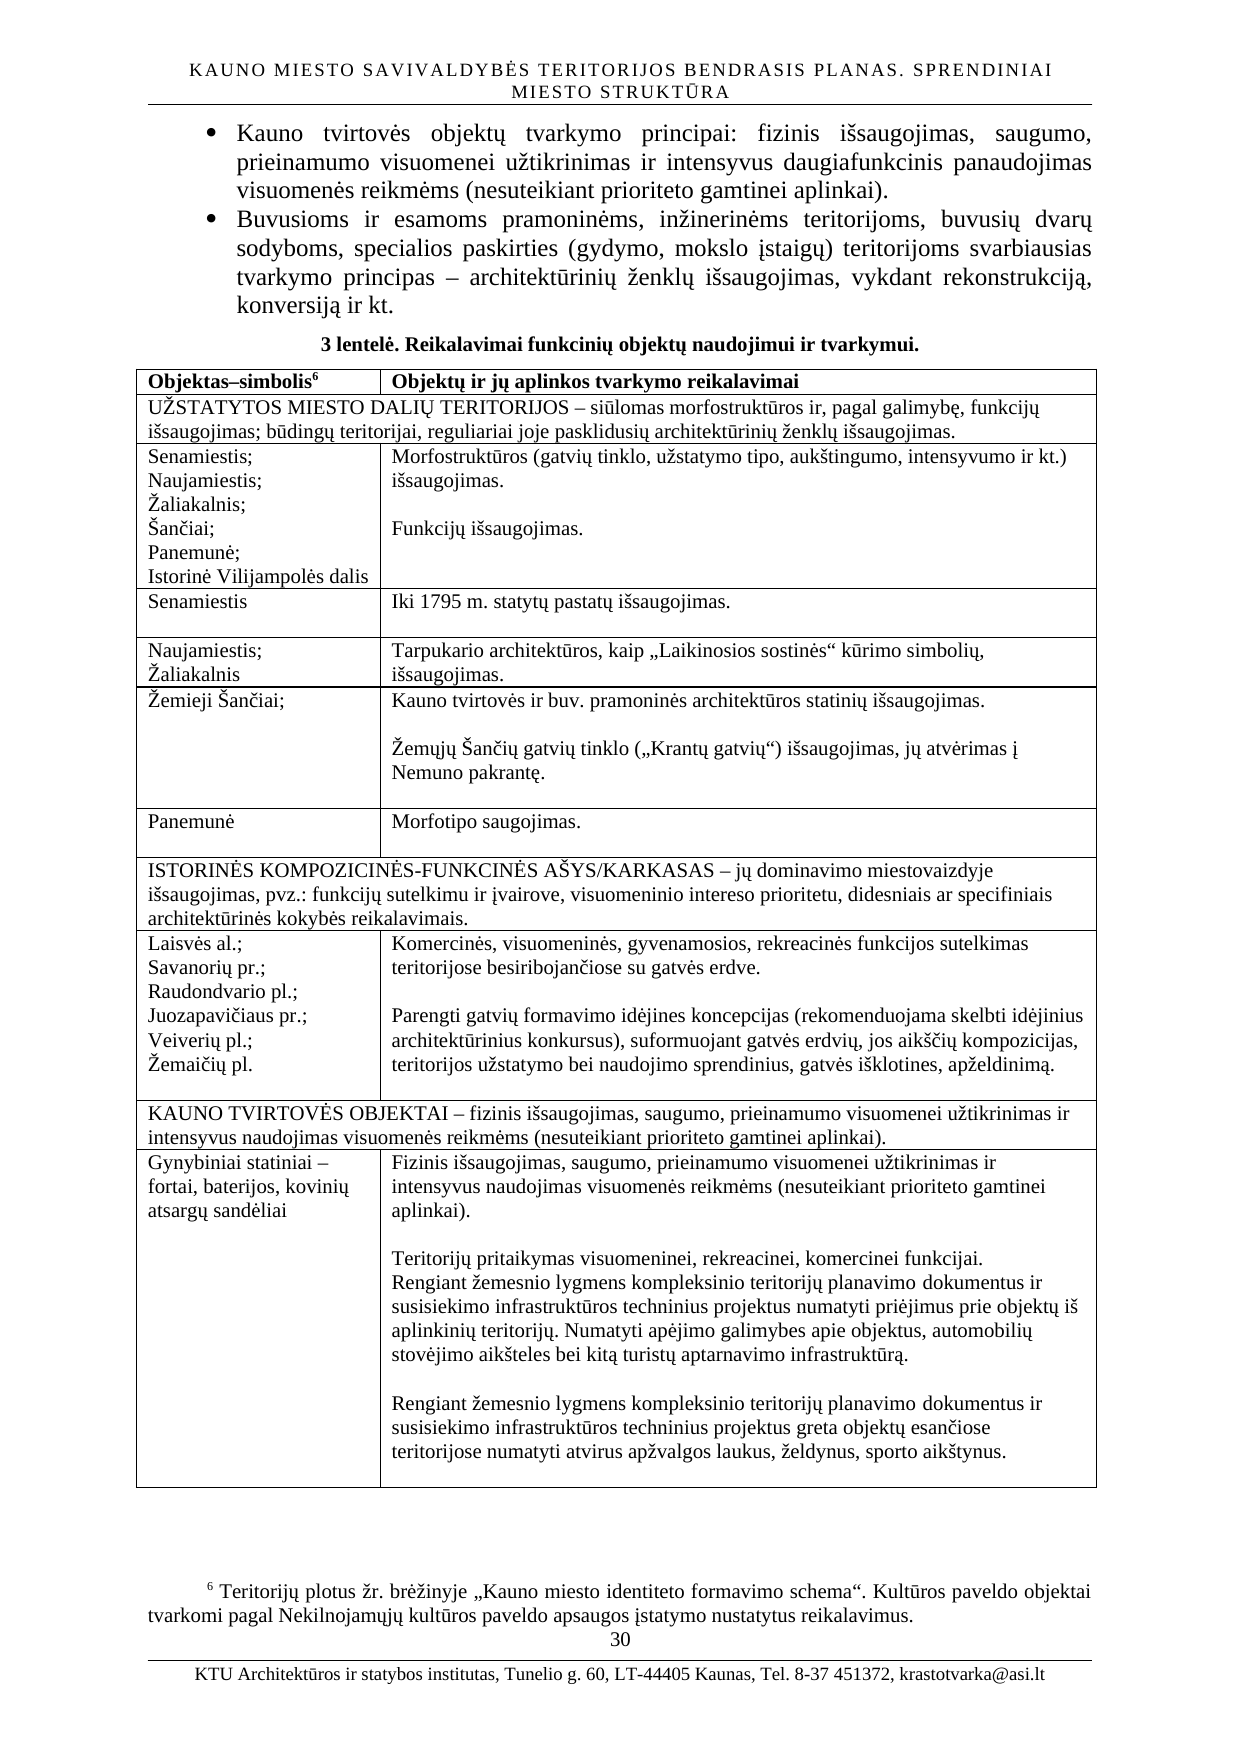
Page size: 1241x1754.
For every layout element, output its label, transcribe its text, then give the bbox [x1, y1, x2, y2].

table_cell UŽSTATYTOS MIESTO DALIŲ TERITORIJOS – siūlomas morfostruktūros ir, pagal galimybę, funkcijų išsaugojimas; būdingų teritorijai, reguliariai joje pasklidusių architektūrinių ženklų išsaugojimas. [137, 395, 1096, 443]
table_cell Kauno tvirtovės ir buv. pramoninės architektūros statinių išsaugojimas. Žemųjų Šančių gatvių tinklo („Krantų gatvių“) išsaugojimas, jų atvėrimas į Nemuno pakrantę. [381, 688, 1096, 808]
list Buvusioms ir esamoms pramoninėms, inžinerinėms teritorijoms, buvusių dvarų sodyboms, specialios paskirties (gydymo, mokslo įstaigų) teritorijoms svarbiausias tvarkymo principas – architektūrinių ženklų išsaugojimas, vykdant rekonstrukciją, konversiją ir kt. [207, 204, 1092, 319]
table_cell Senamiestis; Naujamiestis; Žaliakalnis; Šančiai; Panemunė; Istorinė Vilijampolės dalis [137, 444, 380, 588]
table_cell Morfotipo saugojimas. [381, 809, 1096, 857]
table_header Objektas–simbolis [137, 370, 380, 393]
table_cell Panemunė [137, 809, 380, 857]
table_header Objektų ir jų aplinkos tvarkymo reikalavimai [381, 370, 1096, 393]
table_cell Komercinės, visuomeninės, gyvenamosios, rekreacinės funkcijos sutelkimas teritorijose besiribojančiose su gatvės erdve. Parengti gatvių formavimo idėjines koncepcijas (rekomenduojama skelbti idėjinius architektūrinius konkursus), suformuojant gatvės erdvių, jos aikščių kompozicijas, teritorijos užstatymo bei naudojimo sprendinius, gatvės išklotines, apželdinimą. [381, 931, 1096, 1100]
table_cell Tarpukario architektūros, kaip „Laikinosios sostinės“ kūrimo simbolių, išsaugojimas. [381, 638, 1096, 686]
table_cell KAUNO TVIRTOVĖS OBJEKTAI – fizinis išsaugojimas, saugumo, prieinamumo visuomenei užtikrinimas ir intensyvus naudojimas visuomenės reikmėms (nesuteikiant prioriteto gamtinei aplinkai). [137, 1101, 1096, 1149]
table_cell Laisvės al.; Savanorių pr.; Raudondvario pl.; Juozapavičiaus pr.; Veiverių pl.; Žemaičių pl. [137, 931, 380, 1100]
table_cell Morfostruktūros (gatvių tinklo, užstatymo tipo, aukštingumo, intensyvumo ir kt.) išsaugojimas. Funkcijų išsaugojimas. [381, 444, 1096, 588]
table_cell Gynybiniai statiniai – fortai, baterijos, kovinių atsargų sandėliai [137, 1150, 380, 1487]
table_cell Fizinis išsaugojimas, saugumo, prieinamumo visuomenei užtikrinimas ir intensyvus naudojimas visuomenės reikmėms (nesuteikiant prioriteto gamtinei aplinkai). Teritorijų pritaikymas visuomeninei, rekreacinei, komercinei funkcijai. Rengiant žemesnio lygmens kompleksinio teritorijų planavimo dokumentus ir susisiekimo infrastruktūros techninius projektus numatyti priėjimus prie objektų iš aplinkinių teritorijų. Numatyti apėjimo galimybes apie objektus, automobilių stovėjimo aikšteles bei kitą turistų aptarnavimo infrastruktūrą. Rengiant žemesnio lygmens kompleksinio teritorijų planavimo dokumentus ir susisiekimo infrastruktūros techninius projektus greta objektų esančiose teritorijose numatyti atvirus apžvalgos laukus, želdynus, sporto aikštynus. [381, 1150, 1096, 1487]
table_cell Iki 1795 m. statytų pastatų išsaugojimas. [381, 589, 1096, 637]
table_cell ISTORINĖS KOMPOZICINĖS-FUNKCINĖS AŠYS/KARKASAS – jų dominavimo miestovaizdyje išsaugojimas, pvz.: funkcijų sutelkimu ir įvairove, visuomeninio intereso prioritetu, didesniais ar specifiniais architektūrinės kokybės reikalavimais. [137, 858, 1096, 930]
table_cell Senamiestis [137, 589, 380, 637]
list Kauno tvirtovės objektų tvarkymo principai: fizinis išsaugojimas, saugumo, prieinamumo visuomenei užtikrinimas ir intensyvus daugiafunkcinis panaudojimas visuomenės reikmėms (nesuteikiant prioriteto gamtinei aplinkai). [207, 118, 1092, 204]
table_cell Žemieji Šančiai; [137, 688, 380, 808]
table_cell Naujamiestis; Žaliakalnis [137, 638, 380, 686]
